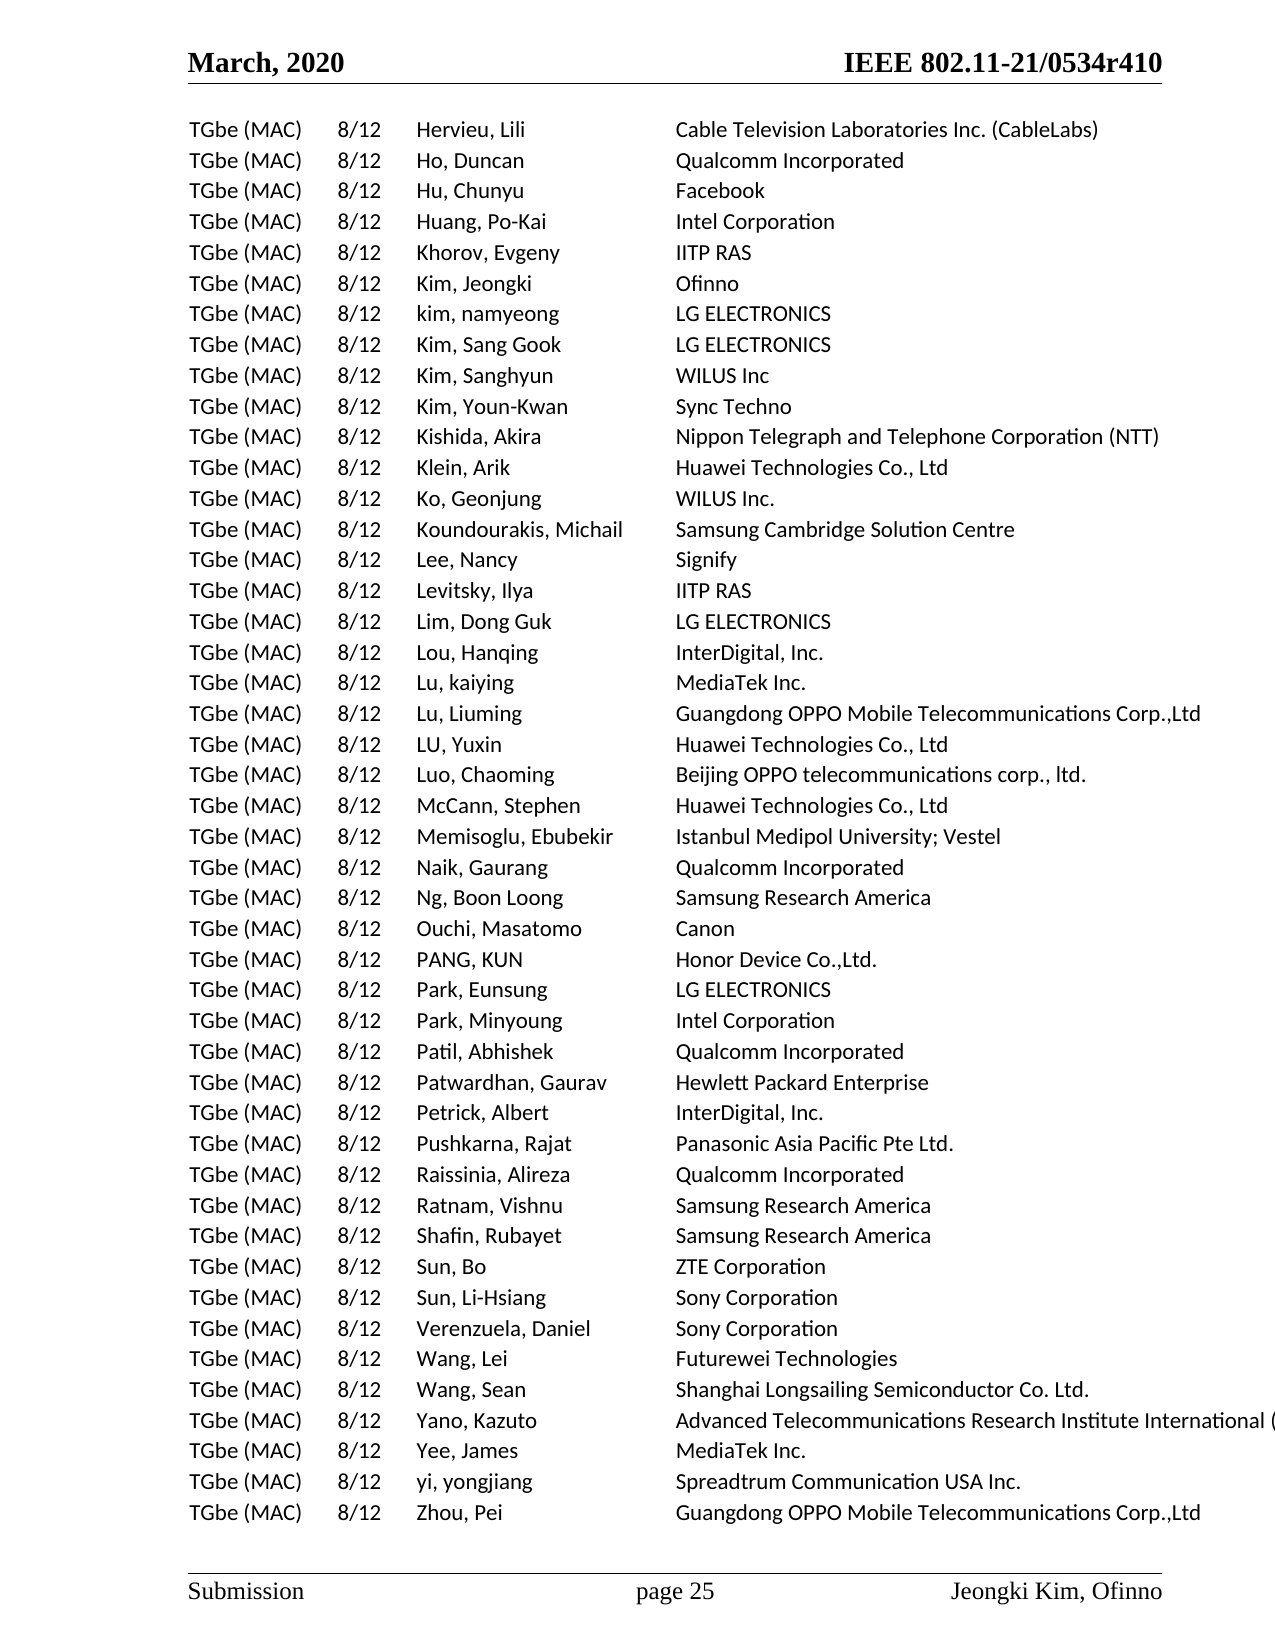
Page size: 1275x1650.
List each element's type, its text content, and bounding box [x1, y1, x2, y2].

table_cell 8/12 [304, 1188, 415, 1219]
table_cell Khorov, Evgeny [415, 235, 674, 266]
table_cell Canon [674, 911, 1275, 942]
table_cell 8/12 [304, 850, 415, 881]
table_cell Ofinno [674, 266, 1275, 297]
table_cell Pushkarna, Rajat [415, 1127, 674, 1157]
table_cell TGbe (MAC) [188, 604, 304, 635]
table_cell TGbe (MAC) [188, 1065, 304, 1096]
table_cell Raissinia, Alireza [415, 1157, 674, 1188]
table_cell TGbe (MAC) [188, 174, 304, 205]
table_cell Wang, Sean [415, 1373, 674, 1403]
table_cell Shanghai Longsailing Semiconductor Co. Ltd. [674, 1373, 1275, 1403]
table_cell Zhou, Pei [415, 1495, 674, 1526]
table_cell TGbe (MAC) [188, 1495, 304, 1526]
table_cell Sony Corporation [674, 1311, 1275, 1342]
table_cell 8/12 [304, 205, 415, 235]
table_cell Futurewei Technologies [674, 1342, 1275, 1372]
table_cell Huawei Technologies Co., Ltd [674, 789, 1275, 819]
table_cell Huawei Technologies Co., Ltd [674, 451, 1275, 481]
table_cell LU, Yuxin [415, 727, 674, 758]
table_cell TGbe (MAC) [188, 451, 304, 481]
table_cell 8/12 [304, 1034, 415, 1065]
table_cell Lu, Liuming [415, 696, 674, 727]
table_cell Kishida, Akira [415, 420, 674, 451]
table_cell Yano, Kazuto [415, 1403, 674, 1434]
table_cell Koundourakis, Michail [415, 512, 674, 543]
table_cell TGbe (MAC) [188, 1311, 304, 1342]
table_cell TGbe (MAC) [188, 389, 304, 420]
table_cell 8/12 [304, 1219, 415, 1249]
table_cell 8/12 [304, 420, 415, 451]
table_cell Intel Corporation [674, 205, 1275, 235]
table_cell TGbe (MAC) [188, 1465, 304, 1495]
table_cell TGbe (MAC) [188, 696, 304, 727]
table_cell TGbe (MAC) [188, 1373, 304, 1403]
table_cell TGbe (MAC) [188, 235, 304, 266]
table_cell TGbe (MAC) [188, 881, 304, 911]
table_cell TGbe (MAC) [188, 512, 304, 543]
table_cell TGbe (MAC) [188, 727, 304, 758]
table_cell 8/12 [304, 911, 415, 942]
table_cell LG ELECTRONICS [674, 604, 1275, 635]
table_cell Yee, James [415, 1434, 674, 1464]
table_cell TGbe (MAC) [188, 911, 304, 942]
table_cell Nippon Telegraph and Telephone Corporation (NTT) [674, 420, 1275, 451]
table_cell TGbe (MAC) [188, 328, 304, 358]
table_cell 8/12 [304, 696, 415, 727]
table_cell Park, Eunsung [415, 973, 674, 1004]
table_cell Ratnam, Vishnu [415, 1188, 674, 1219]
table_cell Huawei Technologies Co., Ltd [674, 727, 1275, 758]
table_cell 8/12 [304, 481, 415, 512]
table_cell 8/12 [304, 1495, 415, 1526]
table_cell 8/12 [304, 389, 415, 420]
table_cell 8/12 [304, 758, 415, 788]
table_cell 8/12 [304, 942, 415, 973]
table_cell Advanced Telecommunications Research Institute International (ATR) [674, 1403, 1275, 1434]
table_cell Patil, Abhishek [415, 1034, 674, 1065]
table_cell 8/12 [304, 1434, 415, 1464]
table_cell Petrick, Albert [415, 1096, 674, 1127]
table_cell 8/12 [304, 1004, 415, 1034]
table_cell Memisoglu, Ebubekir [415, 819, 674, 850]
table_cell TGbe (MAC) [188, 1157, 304, 1188]
table_cell Hewlett Packard Enterprise [674, 1065, 1275, 1096]
table_cell Spreadtrum Communication USA Inc. [674, 1465, 1275, 1495]
table_cell LG ELECTRONICS [674, 973, 1275, 1004]
table_cell IITP RAS [674, 574, 1275, 604]
table_cell 8/12 [304, 297, 415, 328]
table_cell 8/12 [304, 1280, 415, 1311]
table_cell 8/12 [304, 143, 415, 174]
table_cell TGbe (MAC) [188, 1250, 304, 1280]
table_cell Kim, Sanghyun [415, 358, 674, 389]
table_cell TGbe (MAC) [188, 574, 304, 604]
table_cell Samsung Research America [674, 1219, 1275, 1249]
table_cell Klein, Arik [415, 451, 674, 481]
table_cell Verenzuela, Daniel [415, 1311, 674, 1342]
table_cell 8/12 [304, 1157, 415, 1188]
table_cell yi, yongjiang [415, 1465, 674, 1495]
table_cell TGbe (MAC) [188, 1342, 304, 1372]
table_cell Qualcomm Incorporated [674, 143, 1275, 174]
table_cell Huang, Po-Kai [415, 205, 674, 235]
table_cell 8/12 [304, 512, 415, 543]
table_cell TGbe (MAC) [188, 666, 304, 696]
table_cell 8/12 [304, 1250, 415, 1280]
table_cell 8/12 [304, 1311, 415, 1342]
table_cell InterDigital, Inc. [674, 635, 1275, 666]
table_cell Honor Device Co.,Ltd. [674, 942, 1275, 973]
table_cell Qualcomm Incorporated [674, 1157, 1275, 1188]
table_cell TGbe (MAC) [188, 1219, 304, 1249]
table_cell 8/12 [304, 819, 415, 850]
table_cell Qualcomm Incorporated [674, 1034, 1275, 1065]
table_cell TGbe (MAC) [188, 819, 304, 850]
table_cell Ho, Duncan [415, 143, 674, 174]
table_cell 8/12 [304, 174, 415, 205]
table_cell TGbe (MAC) [188, 1127, 304, 1157]
table_cell Kim, Sang Gook [415, 328, 674, 358]
table_cell 8/12 [304, 328, 415, 358]
table_cell TGbe (MAC) [188, 789, 304, 819]
table_cell 8/12 [304, 451, 415, 481]
table_cell 8/12 [304, 113, 415, 143]
table_cell 8/12 [304, 574, 415, 604]
table_cell TGbe (MAC) [188, 1188, 304, 1219]
table_cell TGbe (MAC) [188, 481, 304, 512]
table_cell Samsung Research America [674, 1188, 1275, 1219]
table_cell TGbe (MAC) [188, 942, 304, 973]
table_cell Luo, Chaoming [415, 758, 674, 788]
table_cell TGbe (MAC) [188, 358, 304, 389]
table_cell TGbe (MAC) [188, 297, 304, 328]
table_cell Ouchi, Masatomo [415, 911, 674, 942]
table_cell TGbe (MAC) [188, 1280, 304, 1311]
table_cell IITP RAS [674, 235, 1275, 266]
table_cell TGbe (MAC) [188, 850, 304, 881]
table_cell WILUS Inc [674, 358, 1275, 389]
table_cell Shafin, Rubayet [415, 1219, 674, 1249]
table_cell ZTE Corporation [674, 1250, 1275, 1280]
table_cell 8/12 [304, 543, 415, 573]
table_cell Samsung Cambridge Solution Centre [674, 512, 1275, 543]
table_cell TGbe (MAC) [188, 1034, 304, 1065]
table_cell Sun, Li-Hsiang [415, 1280, 674, 1311]
table_cell 8/12 [304, 1096, 415, 1127]
table_cell 8/12 [304, 358, 415, 389]
table_cell 8/12 [304, 1373, 415, 1403]
table_cell kim, namyeong [415, 297, 674, 328]
table_cell Sync Techno [674, 389, 1275, 420]
table_cell TGbe (MAC) [188, 635, 304, 666]
table_cell Ng, Boon Loong [415, 881, 674, 911]
table_cell Sun, Bo [415, 1250, 674, 1280]
table_cell InterDigital, Inc. [674, 1096, 1275, 1127]
table_cell Intel Corporation [674, 1004, 1275, 1034]
table_cell Ko, Geonjung [415, 481, 674, 512]
table_cell 8/12 [304, 727, 415, 758]
table_cell Panasonic Asia Pacific Pte Ltd. [674, 1127, 1275, 1157]
table_cell 8/12 [304, 635, 415, 666]
table_cell MediaTek Inc. [674, 1434, 1275, 1464]
table_cell Wang, Lei [415, 1342, 674, 1372]
table_cell Naik, Gaurang [415, 850, 674, 881]
table_cell 8/12 [304, 666, 415, 696]
table_cell TGbe (MAC) [188, 758, 304, 788]
table_cell WILUS Inc. [674, 481, 1275, 512]
table_cell Kim, Jeongki [415, 266, 674, 297]
table_cell TGbe (MAC) [188, 1004, 304, 1034]
table_cell TGbe (MAC) [188, 266, 304, 297]
table_cell Samsung Research America [674, 881, 1275, 911]
table_cell MediaTek Inc. [674, 666, 1275, 696]
table_cell TGbe (MAC) [188, 420, 304, 451]
table_cell Sony Corporation [674, 1280, 1275, 1311]
table_cell TGbe (MAC) [188, 543, 304, 573]
table_cell Guangdong OPPO Mobile Telecommunications Corp.,Ltd [674, 696, 1275, 727]
table_cell Park, Minyoung [415, 1004, 674, 1034]
table_cell Lim, Dong Guk [415, 604, 674, 635]
table_cell 8/12 [304, 789, 415, 819]
table_cell Kim, Youn-Kwan [415, 389, 674, 420]
table_cell 8/12 [304, 604, 415, 635]
table_cell 8/12 [304, 1127, 415, 1157]
table_cell Hu, Chunyu [415, 174, 674, 205]
table_cell 8/12 [304, 1465, 415, 1495]
table_cell Lou, Hanqing [415, 635, 674, 666]
table_cell Beijing OPPO telecommunications corp., ltd. [674, 758, 1275, 788]
table_cell Lu, kaiying [415, 666, 674, 696]
table_cell 8/12 [304, 881, 415, 911]
table_cell TGbe (MAC) [188, 143, 304, 174]
table_cell Patwardhan, Gaurav [415, 1065, 674, 1096]
table_cell TGbe (MAC) [188, 1434, 304, 1464]
table_cell TGbe (MAC) [188, 1096, 304, 1127]
table_cell 8/12 [304, 235, 415, 266]
table_cell PANG, KUN [415, 942, 674, 973]
table_cell TGbe (MAC) [188, 205, 304, 235]
table_cell Lee, Nancy [415, 543, 674, 573]
table_cell LG ELECTRONICS [674, 297, 1275, 328]
table_cell Cable Television Laboratories Inc. (CableLabs) [674, 113, 1275, 143]
table_cell Hervieu, Lili [415, 113, 674, 143]
table_cell LG ELECTRONICS [674, 328, 1275, 358]
table_cell Qualcomm Incorporated [674, 850, 1275, 881]
table_cell TGbe (MAC) [188, 973, 304, 1004]
table_cell Facebook [674, 174, 1275, 205]
table_cell Signify [674, 543, 1275, 573]
table_cell 8/12 [304, 1342, 415, 1372]
table_cell McCann, Stephen [415, 789, 674, 819]
table_cell TGbe (MAC) [188, 113, 304, 143]
table_cell Levitsky, Ilya [415, 574, 674, 604]
table_cell 8/12 [304, 266, 415, 297]
table_cell Guangdong OPPO Mobile Telecommunications Corp.,Ltd [674, 1495, 1275, 1526]
table_cell 8/12 [304, 1403, 415, 1434]
table_cell Istanbul Medipol University; Vestel [674, 819, 1275, 850]
table_cell 8/12 [304, 1065, 415, 1096]
table_cell TGbe (MAC) [188, 1403, 304, 1434]
table_cell 8/12 [304, 973, 415, 1004]
